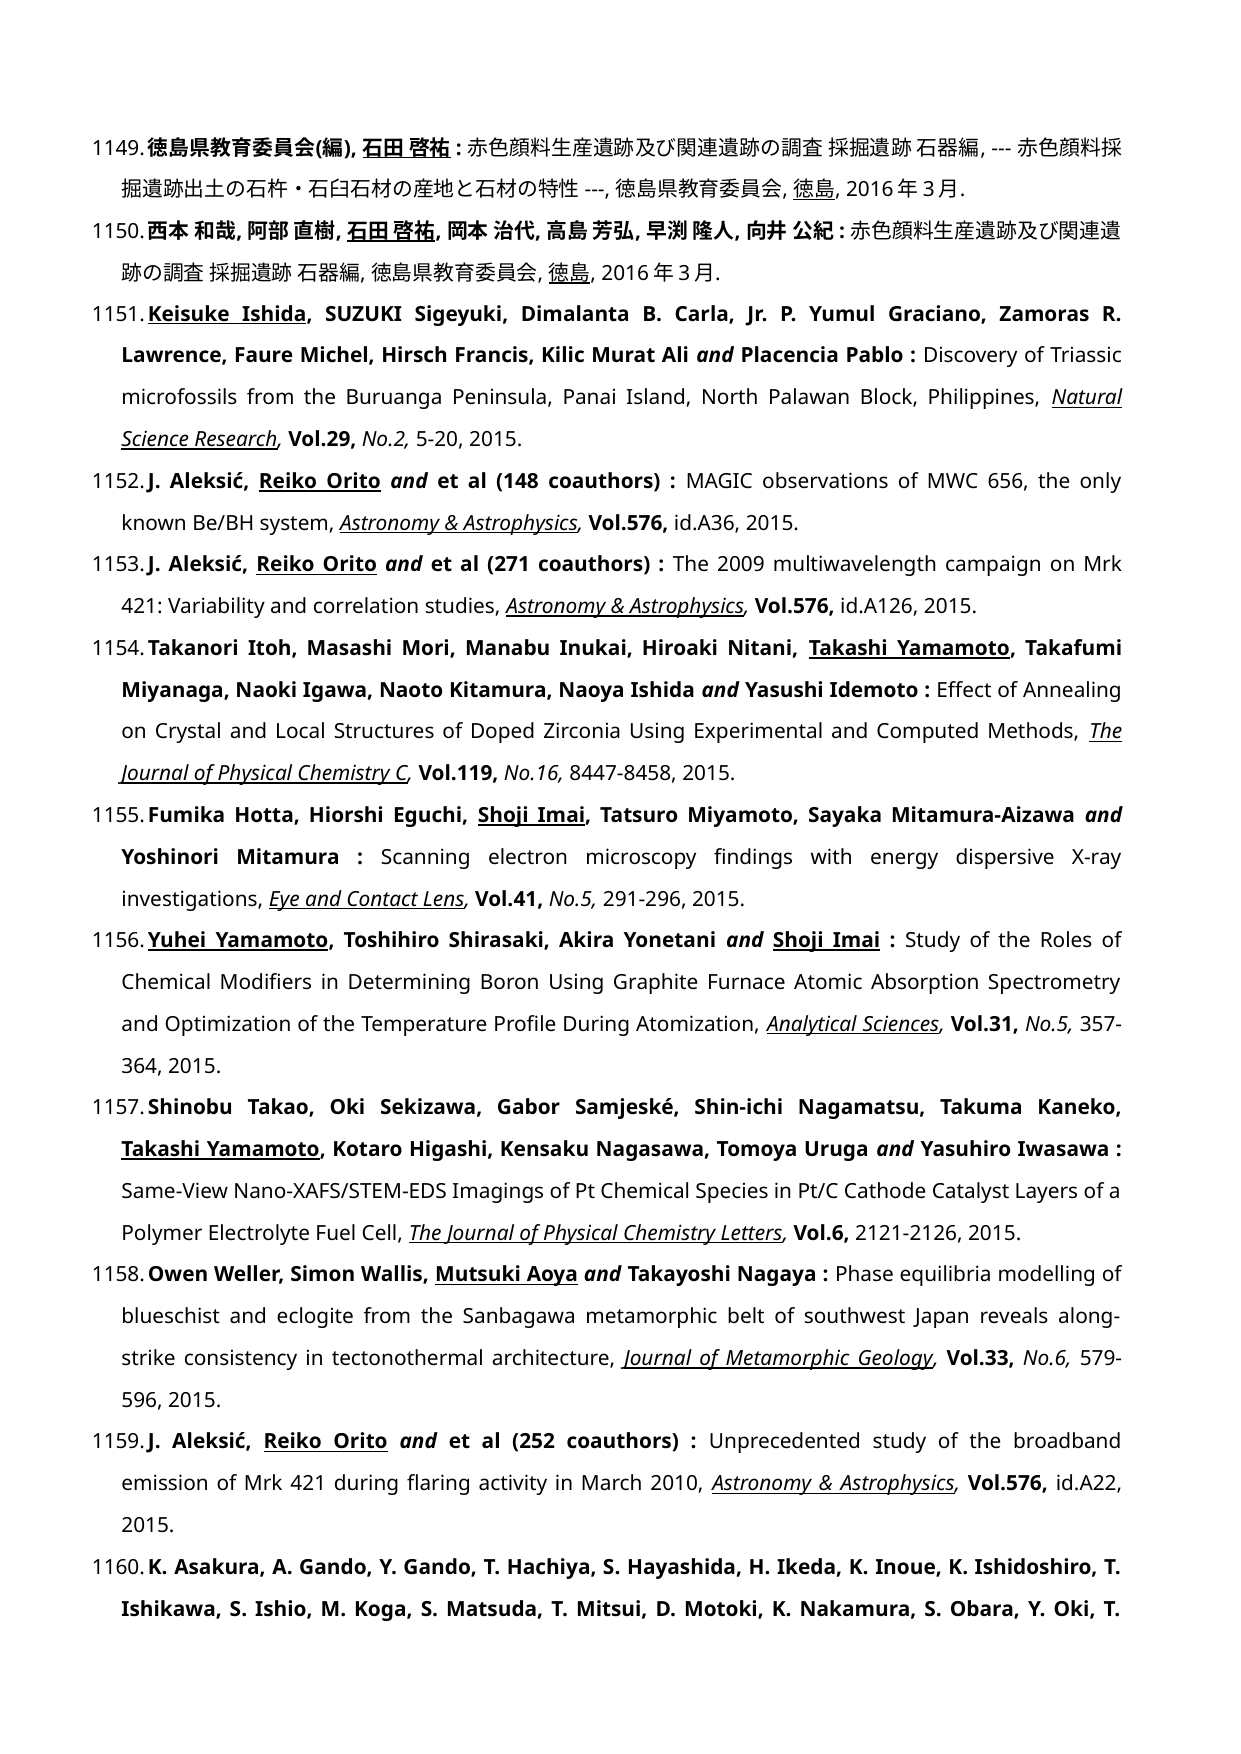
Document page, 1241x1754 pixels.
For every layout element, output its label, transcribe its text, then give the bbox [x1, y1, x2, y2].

list Takanori Itoh, Masashi Mori, Manabu Inukai, Hiroaki Nitani, Takashi Yamamoto, Takafumi Miyanaga, Naoki Igawa, Naoto Kitamura, Naoya Ishida and Yasushi Idemoto : Effect of Annealing on Crystal and Local Structures of Doped Zirconia Using Experimental and Computed Methods, The Journal of Physical Chemistry C, Vol.119, No.16, 8447-8458, 2015. [92, 626, 1122, 793]
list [92, 1545, 1122, 1629]
list J. Aleksić, Reiko Orito and et al (252 coauthors) : Unprecedented study of the broadband emission of Mrk 421 during flaring activity in March 2010, Astronomy & Astrophysics, Vol.576, id.A22, 2015. [92, 1420, 1122, 1545]
list J. Aleksić, Reiko Orito and et al (271 coauthors) : The 2009 multiwavelength campaign on Mrk 421: Variability and correlation studies, Astronomy & Astrophysics, Vol.576, id.A126, 2015. [92, 543, 1122, 626]
list Yuhei Yamamoto, Toshihiro Shirasaki, Akira Yonetani and Shoji Imai : Study of the Roles of Chemical Modifiers in Determining Boron Using Graphite Furnace Atomic Absorption Spectrometry and Optimization of the Temperature Profile During Atomization, Analytical Sciences, Vol.31, No.5, 357-364, 2015. [92, 919, 1122, 1086]
list 西本 和哉, 阿部 直樹, 石田 啓祐, 岡本 治代, 高島 芳弘, 早渕 隆人, 向井 公紀 : 赤色顔料生産遺跡及び関連遺跡の調査 採掘遺跡 石器編, 徳島県教育委員会, 徳島, 2016年3月. [92, 209, 1122, 292]
list Fumika Hotta, Hiorshi Eguchi, Shoji Imai, Tatsuro Miyamoto, Sayaka Mitamura-Aizawa and Yoshinori Mitamura : Scanning electron microscopy findings with energy dispersive X-ray investigations, Eye and Contact Lens, Vol.41, No.5, 291-296, 2015. [92, 793, 1122, 919]
list 徳島県教育委員会(編), 石田 啓祐 : 赤色顔料生産遺跡及び関連遺跡の調査 採掘遺跡 石器編, --- 赤色顔料採掘遺跡出土の石杵・石臼石材の産地と石材の特性 ---, 徳島県教育委員会, 徳島, 2016年3月. [92, 125, 1122, 209]
list Keisuke Ishida, SUZUKI Sigeyuki, Dimalanta B. Carla, Jr. P. Yumul Graciano, Zamoras R. Lawrence, Faure Michel, Hirsch Francis, Kilic Murat Ali and Placencia Pablo : Discovery of Triassic microfossils from the Buruanga Peninsula, Panai Island, North Palawan Block, Philippines, Natural Science Research, Vol.29, No.2, 5-20, 2015. [92, 292, 1122, 459]
list J. Aleksić, Reiko Orito and et al (148 coauthors) : MAGIC observations of MWC 656, the only known Be/BH system, Astronomy & Astrophysics, Vol.576, id.A36, 2015. [92, 459, 1122, 543]
list Shinobu Takao, Oki Sekizawa, Gabor Samjeské, Shin-ichi Nagamatsu, Takuma Kaneko, Takashi Yamamoto, Kotaro Higashi, Kensaku Nagasawa, Tomoya Uruga and Yasuhiro Iwasawa : Same-View Nano-XAFS/STEM-EDS Imagings of Pt Chemical Species in Pt/C Cathode Catalyst Layers of a Polymer Electrolyte Fuel Cell, The Journal of Physical Chemistry Letters, Vol.6, 2121-2126, 2015. [92, 1086, 1122, 1253]
list Owen Weller, Simon Wallis, Mutsuki Aoya and Takayoshi Nagaya : Phase equilibria modelling of blueschist and eclogite from the Sanbagawa metamorphic belt of southwest Japan reveals along-strike consistency in tectonothermal architecture, Journal of Metamorphic Geology, Vol.33, No.6, 579-596, 2015. [92, 1253, 1122, 1420]
